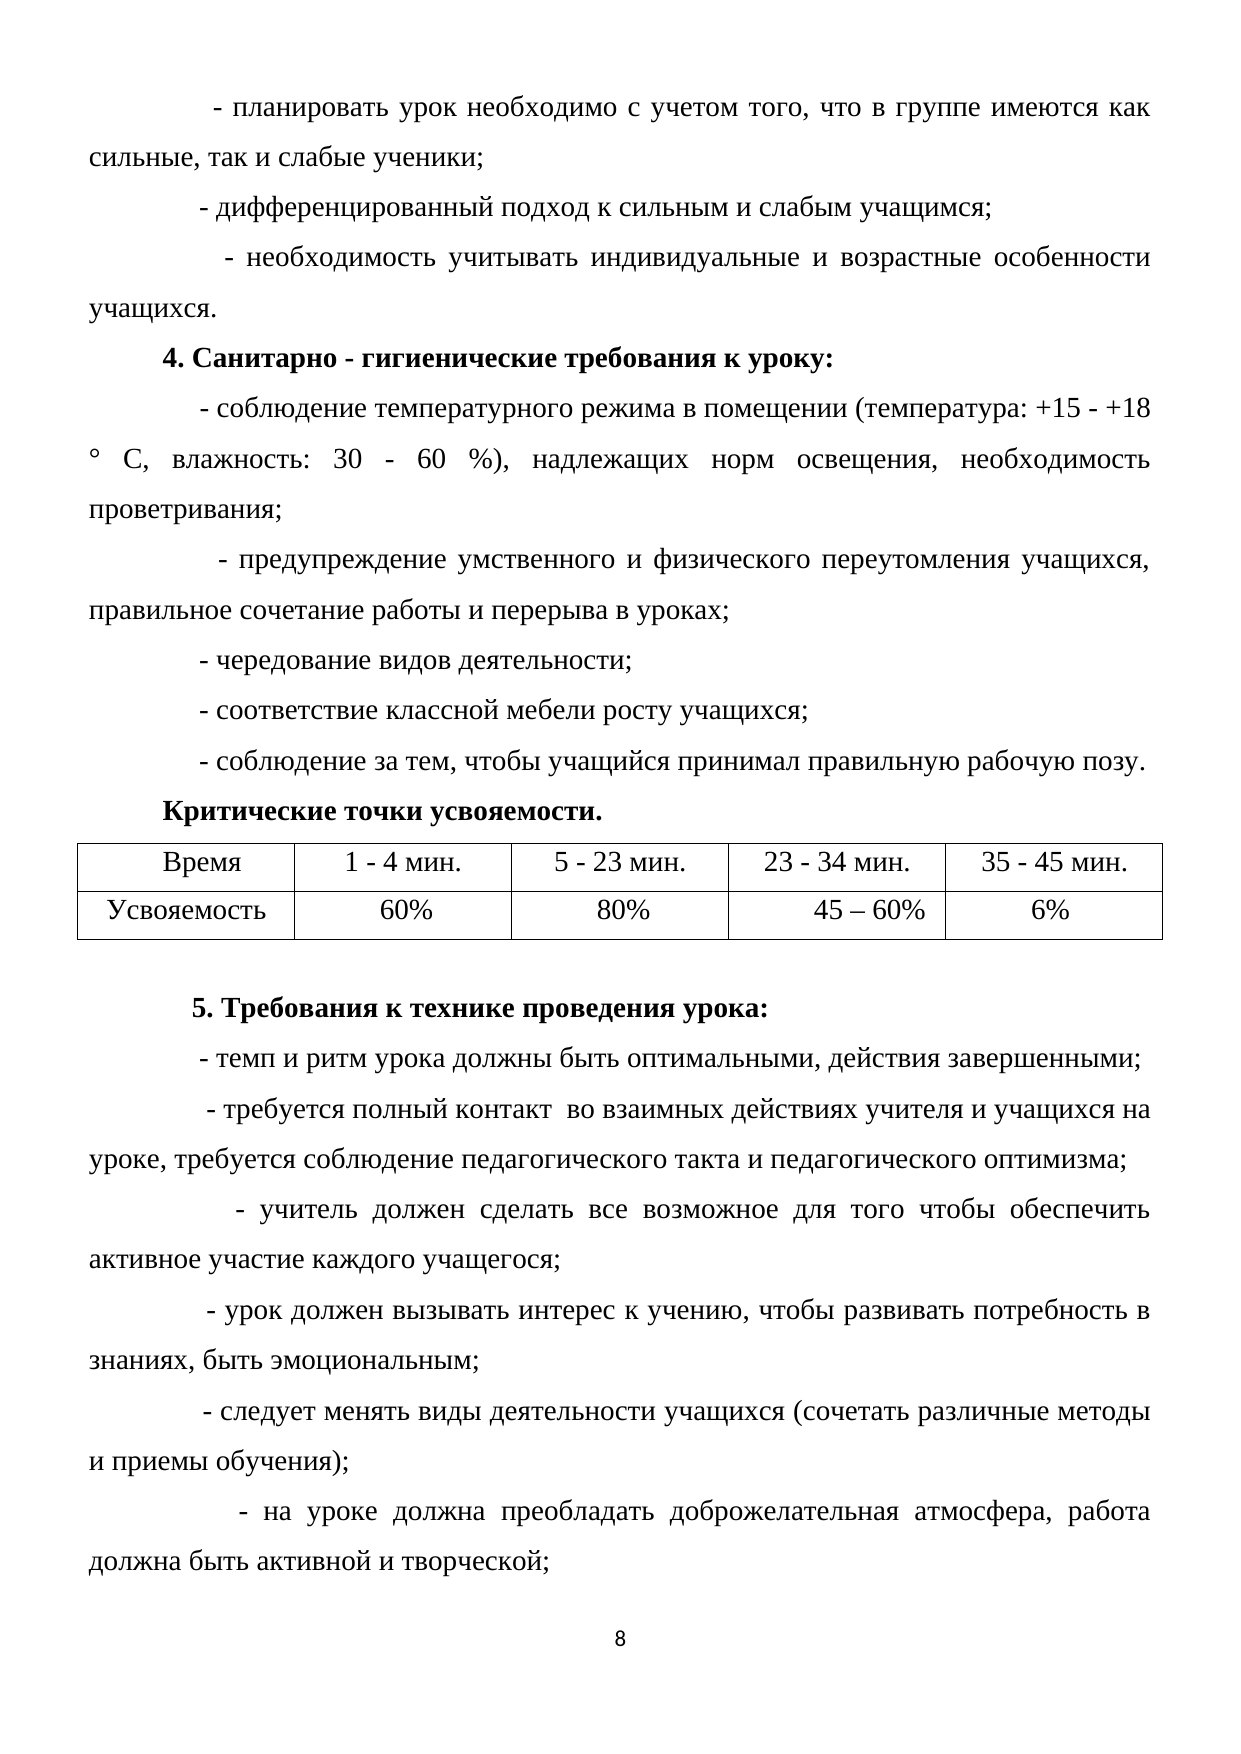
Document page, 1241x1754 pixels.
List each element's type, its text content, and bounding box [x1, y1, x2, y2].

text - предупреждение умственного и физического переутомления учащихся, правильное сочетание работы и перерыва в уроках; [89, 541, 1152, 625]
text - чередование видов деятельности; [89, 642, 1152, 676]
table_cell 6% [946, 892, 1162, 939]
text Критические точки усвояемости. [89, 793, 1152, 827]
text - планировать урок необходимо с учетом того, что в группе имеются как сильные, так и слабые ученики; [89, 89, 1152, 172]
text - следует менять виды деятельности учащихся (сочетать различные методы и приемы обучения); [89, 1393, 1152, 1476]
text 4. Санитарно - гигиенические требования к уроку: [89, 340, 1152, 374]
table_header Время [78, 844, 294, 891]
table_header 5 - 23 мин. [512, 844, 728, 891]
text - соблюдение температурного режима в помещении (температура: +15 - +18 ° С, влажность: 30 - 60 %), надлежащих норм освещения, необходимость проветривания; [89, 391, 1152, 525]
text - требуется полный контакт во взаимных действиях учителя и учащихся на уроке, требуется соблюдение педагогического такта и педагогического оптимизма; [89, 1091, 1152, 1174]
table_cell 60% [295, 892, 511, 939]
table_cell Усвояемость [78, 892, 294, 939]
text - учитель должен сделать все возможное для того чтобы обеспечить активное участие каждого учащегося; [89, 1191, 1152, 1275]
text - темп и ритм урока должны быть оптимальными, действия завершенными; [89, 1040, 1152, 1074]
text - дифференцированный подход к сильным и слабым учащимся; [89, 189, 1152, 223]
text - соответствие классной мебели росту учащихся; [89, 692, 1152, 726]
table_header 1 - 4 мин. [295, 844, 511, 891]
text 5. Требования к технике проведения урока: [89, 990, 1152, 1024]
text - на уроке должна преобладать доброжелательная атмосфера, работа должна быть активной и творческой; [89, 1493, 1152, 1577]
table_header 35 - 45 мин. [946, 844, 1162, 891]
text - урок должен вызывать интерес к учению, чтобы развивать потребность в знаниях, быть эмоциональным; [89, 1292, 1152, 1376]
table_cell 80% [512, 892, 728, 939]
text - соблюдение за тем, чтобы учащийся принимал правильную рабочую позу. [89, 743, 1152, 776]
table_header 23 - 34 мин. [729, 844, 945, 891]
text - необходимость учитывать индивидуальные и возрастные особенности учащихся. [89, 239, 1152, 323]
table_cell 45 – 60% [729, 892, 945, 939]
